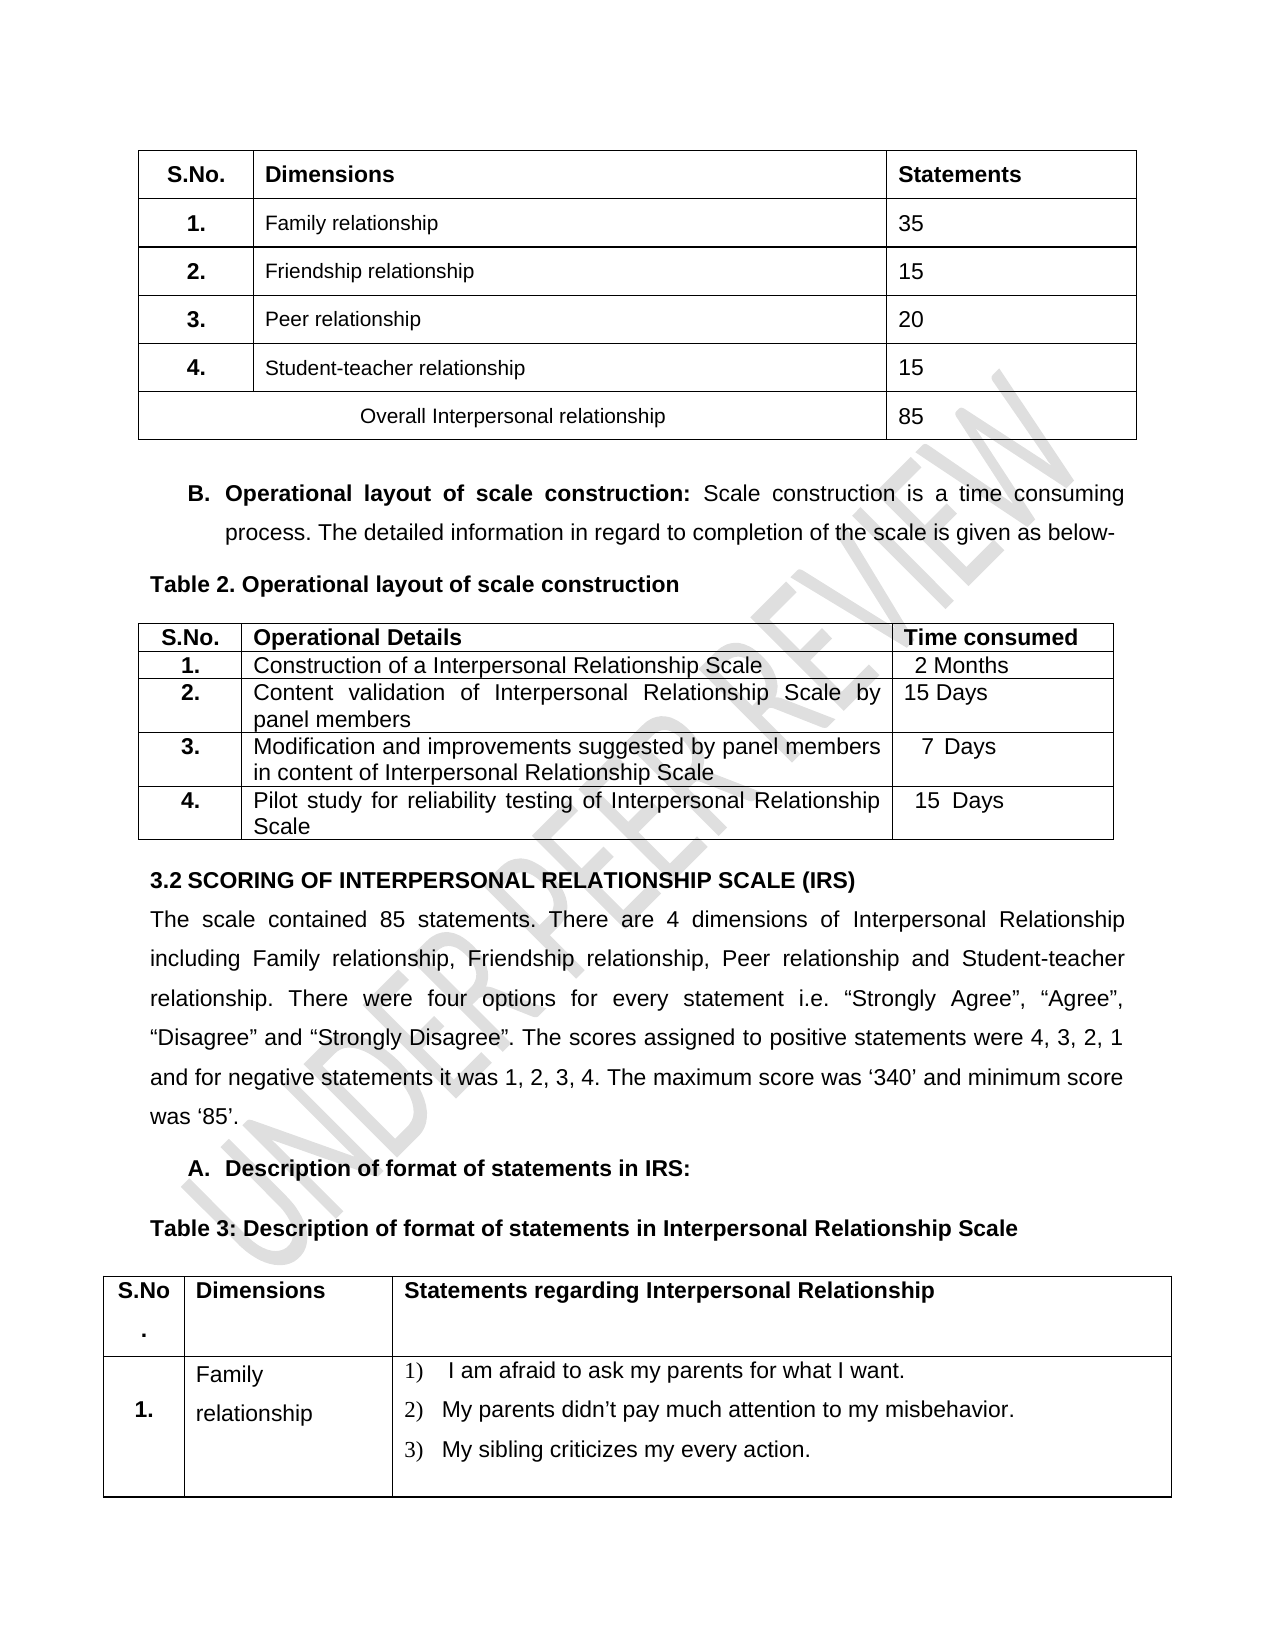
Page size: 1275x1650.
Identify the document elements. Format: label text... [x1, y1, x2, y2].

table_cell 4. [139, 787, 241, 839]
table_cell 3. [139, 733, 241, 786]
table_cell Family relationship [185, 1357, 392, 1496]
text Table 3: Description of format of statements in Interpersonal Relationship Scale [150, 1215, 1125, 1242]
table_header Dimensions [185, 1277, 392, 1356]
table_cell Pilot study for reliability testing of Interpersonal Relationship Scale [242, 787, 892, 839]
table_cell 85 [887, 392, 1136, 439]
table_cell Friendship relationship [254, 248, 886, 295]
table_cell Family relationship [254, 199, 886, 246]
text The scale contained 85 statements. There are 4 dimensions of Interpersonal Relationship including Family relationship, Friendship relationship, Peer relationship and Student-teacher relationship. There were four options for every statement i.e. “Strongly Agree”, “Agree”, “Disagree” and “Strongly Disagree”. The scores assigned to positive statements were 4, 3, 2, 1 and for negative statements it was 1, 2, 3, 4. The maximum score was ‘340’ and minimum score was ‘85’. [150, 906, 1125, 1129]
list SCORING OF INTERPERSONAL RELATIONSHIP SCALE (IRS) [150, 867, 1125, 893]
text Table 2. Operational layout of scale construction [150, 571, 1125, 598]
table_cell 15 [887, 344, 1136, 391]
table_cell Overall Interpersonal relationship [139, 392, 886, 439]
list Operational layout of scale construction: Scale construction is a time consuming process. The detailed information in regard to completion of the scale is given as below- [187, 480, 1125, 546]
table_cell Peer relationship [254, 296, 886, 343]
table_header Statements regarding Interpersonal Relationship [393, 1277, 1171, 1356]
table_cell 35 [887, 199, 1136, 246]
table_cell 20 [887, 296, 1136, 343]
table_header S.No. [139, 624, 241, 651]
table_header S.No. [139, 151, 253, 198]
table_header Statements [887, 151, 1136, 198]
table_header S.No. [104, 1277, 184, 1356]
table_cell 2. [139, 679, 241, 732]
table_cell 4. [139, 344, 253, 391]
table_header Dimensions [254, 151, 886, 198]
table_cell 2. [139, 248, 253, 295]
table_cell 1. [139, 652, 241, 678]
table_cell I am afraid to ask my parents for what I want. My parents didn’t pay much attention to my misbehavior. My sibling criticizes my every action. [393, 1357, 1171, 1496]
table_header Operational Details [242, 624, 892, 651]
table_cell 3. [139, 296, 253, 343]
table_cell 15 Days [893, 679, 1113, 732]
table_cell Days [893, 733, 1113, 786]
table_cell 15 [887, 248, 1136, 295]
table_cell Modification and improvements suggested by panel members in content of Interpersonal Relationship Scale [242, 733, 892, 786]
table_cell 1. [104, 1357, 184, 1496]
list Description of format of statements in IRS: [187, 1155, 1125, 1181]
table_header Time consumed [893, 624, 1113, 651]
table_cell Student-teacher relationship [254, 344, 886, 391]
table_cell Content validation of Interpersonal Relationship Scale by panel members [242, 679, 892, 732]
table_cell 2 Months [893, 652, 1113, 678]
table_cell 1. [139, 199, 253, 246]
table_cell Construction of a Interpersonal Relationship Scale [242, 652, 892, 678]
table_cell Days [893, 787, 1113, 839]
